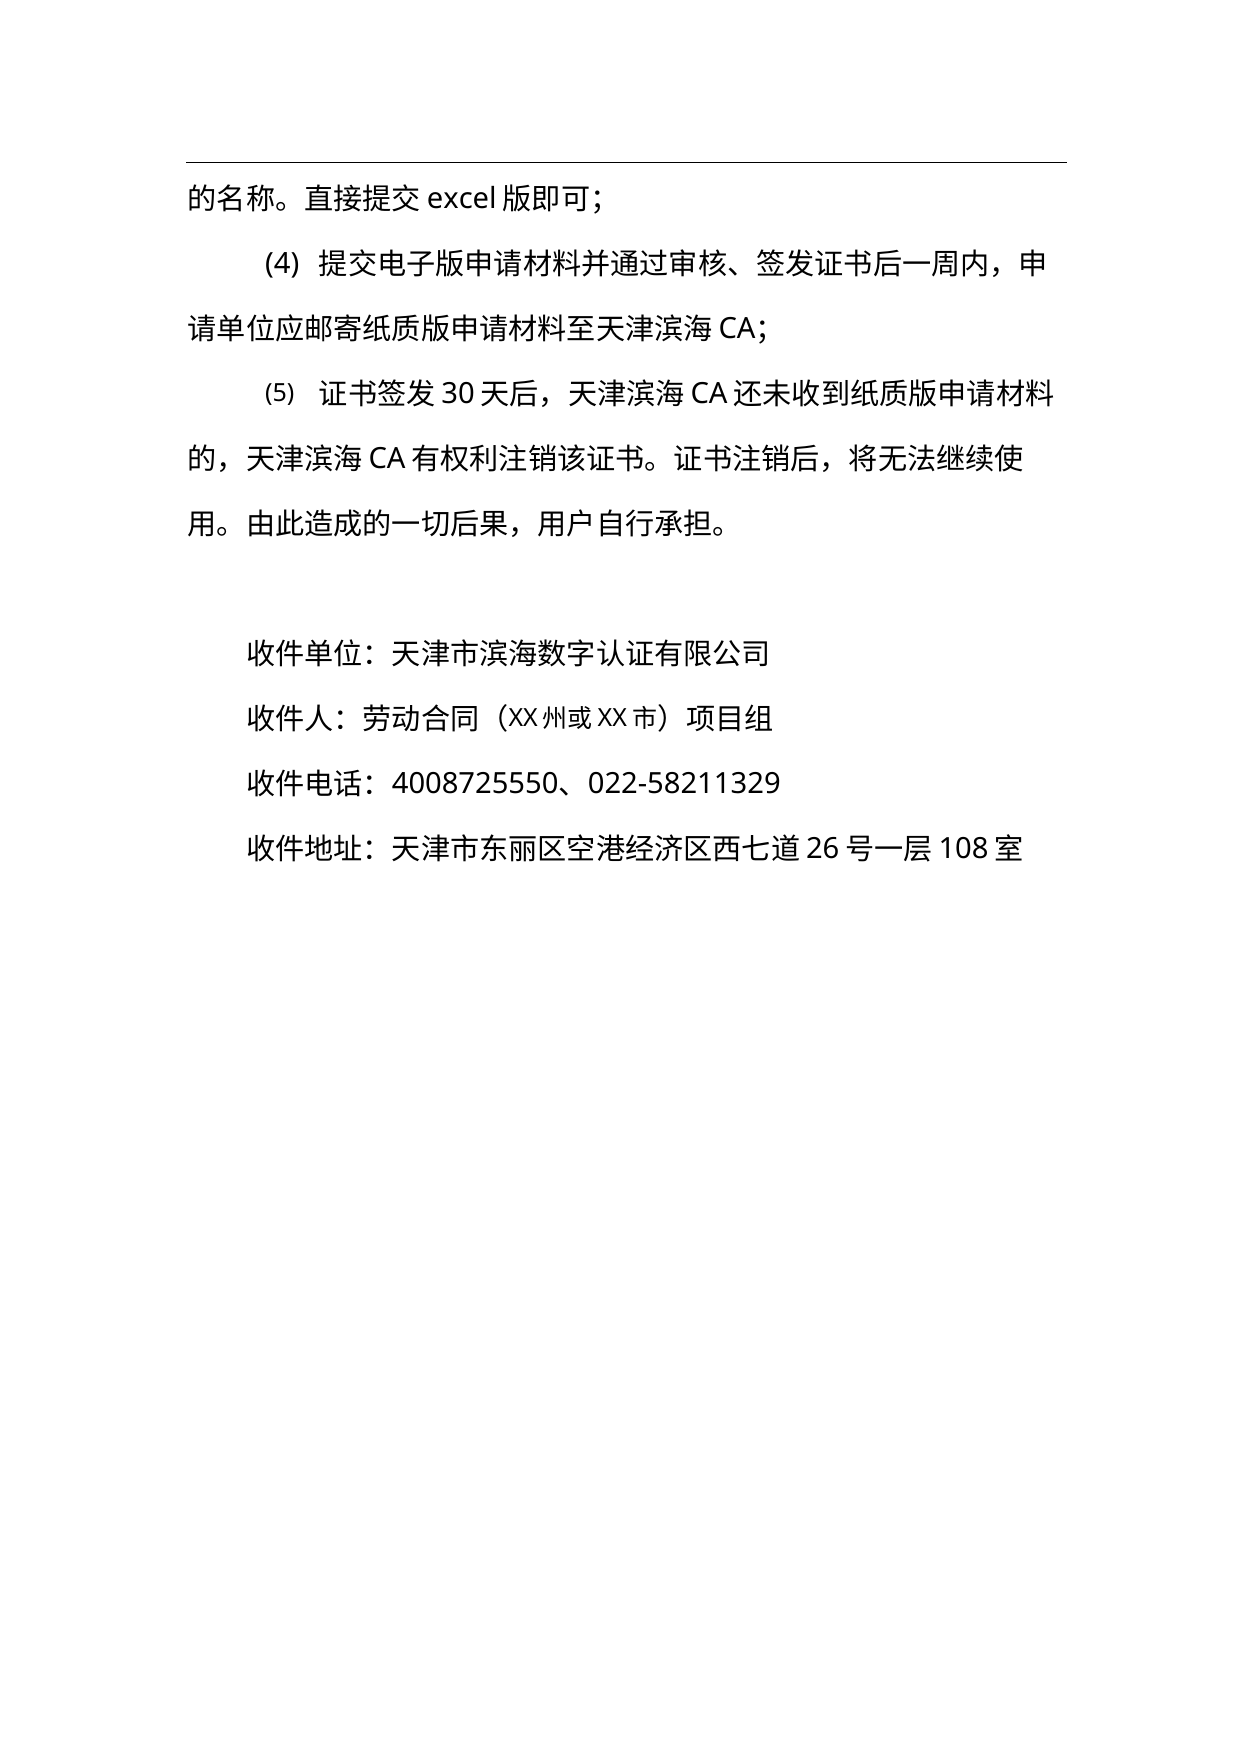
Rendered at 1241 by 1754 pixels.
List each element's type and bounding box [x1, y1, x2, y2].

table_cell [186, 163, 1067, 881]
